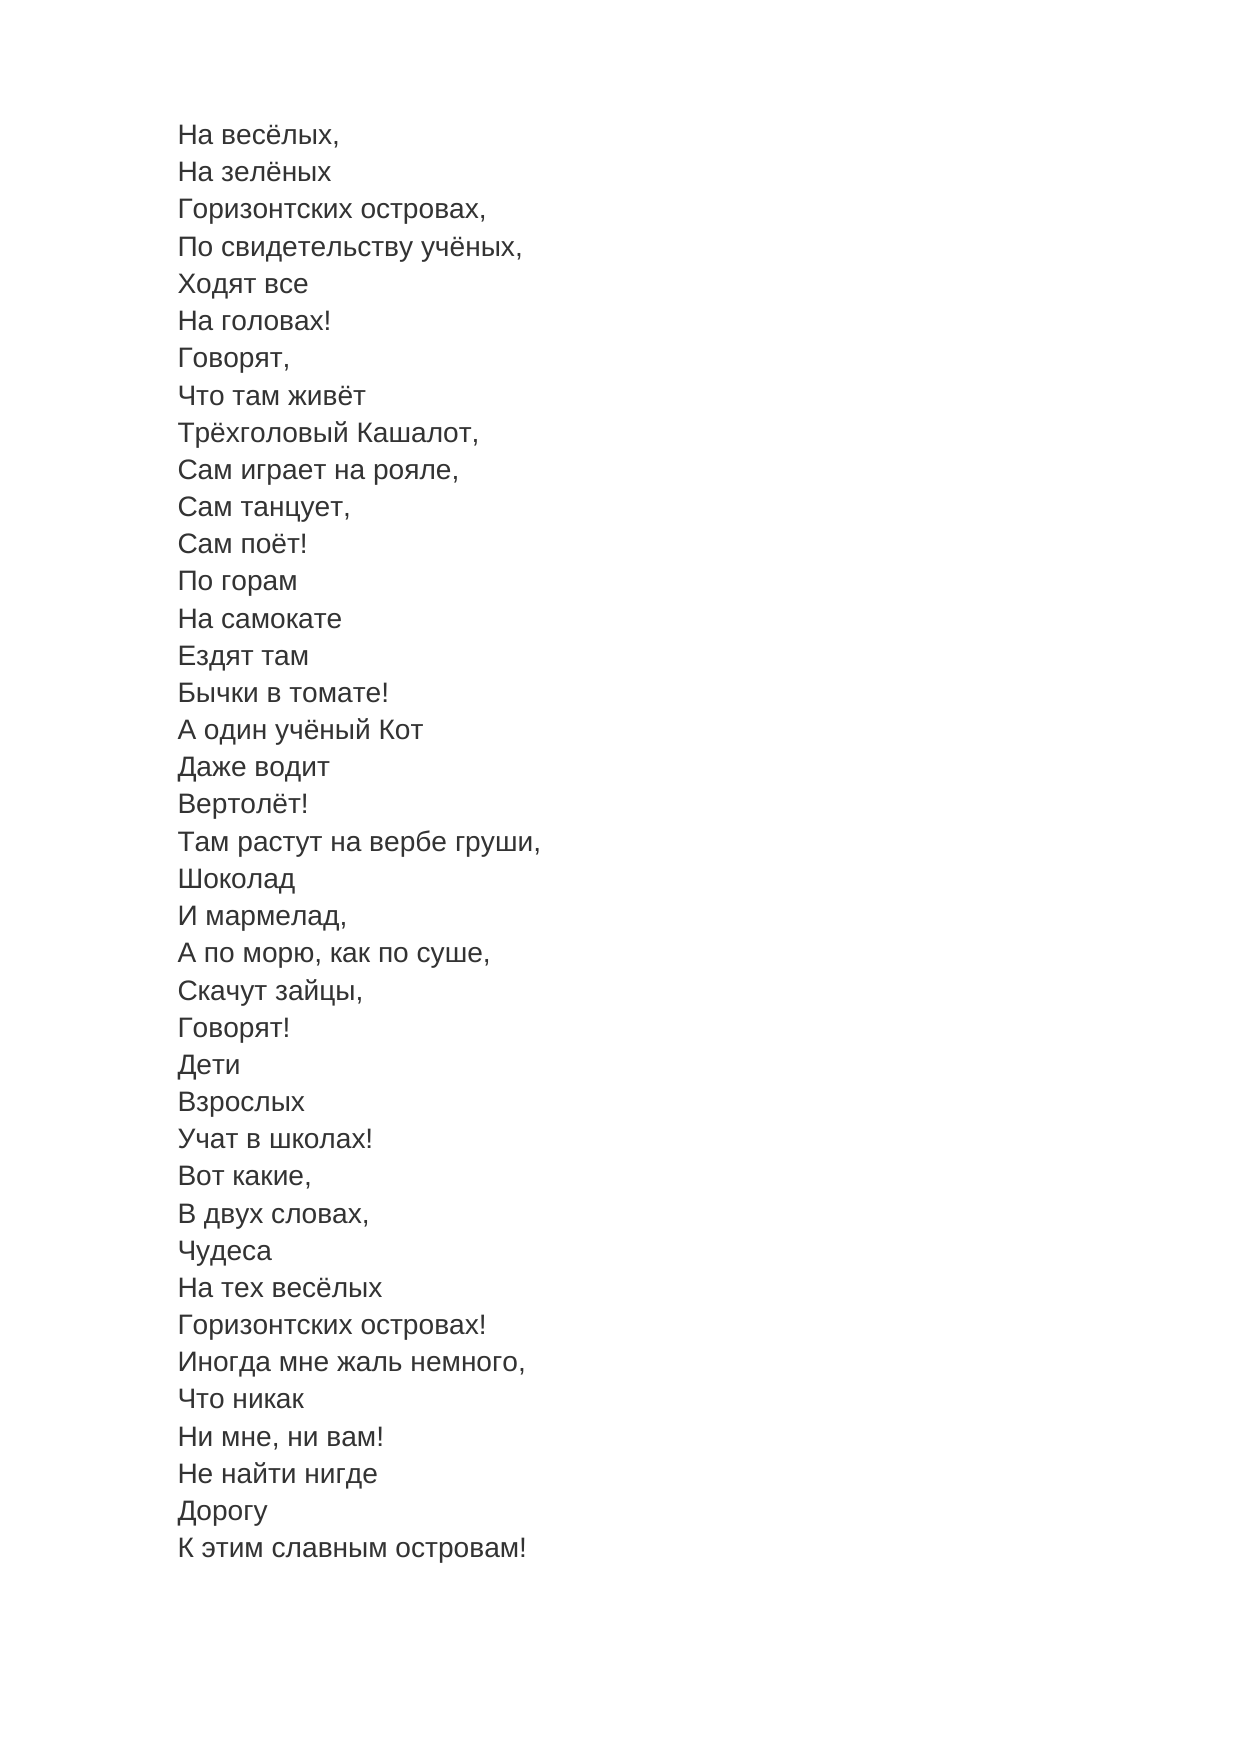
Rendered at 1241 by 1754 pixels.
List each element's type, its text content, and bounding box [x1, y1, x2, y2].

text На весёлых, На зелёных Горизонтских островах, По свидетельству учёных, Ходят все На головах! Говорят, Что там живёт Трёхголовый Кашалот, Сам играет на рояле, Сам танцует, Сам поёт! По горам На самокате Ездят там Бычки в томате! А один учёный Кот Даже водит Вертолёт! Там растут на вербе груши, Шоколад И мармелад, А по морю, как по суше, Скачут зайцы, Говорят! Дети Взрослых Учат в школах! Вот какие, В двух словах, Чудеса На тех весёлых Горизонтских островах! Иногда мне жаль немного, Что никак Ни мне, ни вам! Не найти нигде Дорогу К этим славным островам! [177, 118, 1152, 1564]
